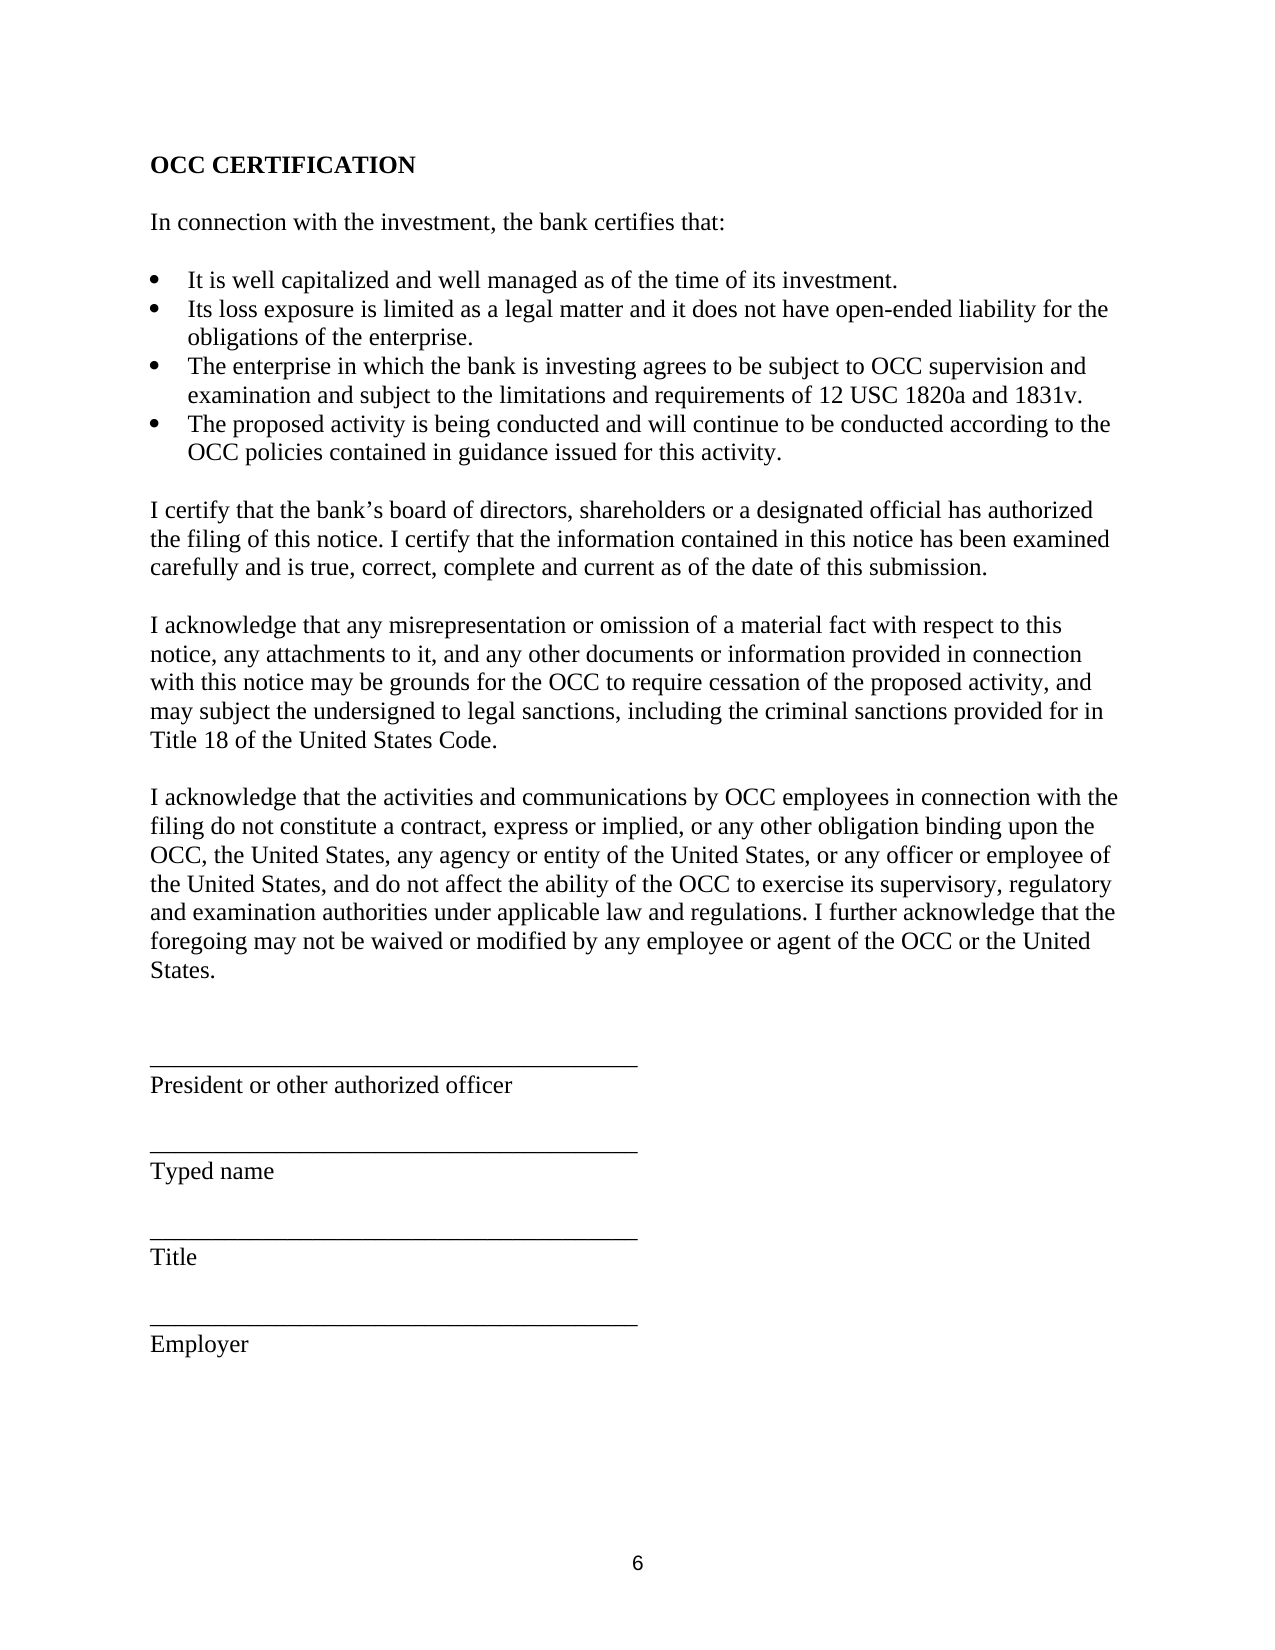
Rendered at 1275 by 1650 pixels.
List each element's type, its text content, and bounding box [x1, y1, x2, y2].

list It is well capitalized and well managed as of the time of its investment. [150, 265, 1125, 294]
list The proposed activity is being conducted and will continue to be conducted according to the OCC policies contained in guidance issued for this activity. [150, 409, 1125, 466]
text _______________________________________ [150, 1214, 1125, 1242]
text OCC CERTIFICATION [150, 150, 1125, 179]
text I acknowledge that the activities and communications by OCC employees in connection with the filing do not constitute a contract, express or implied, or any other obligation binding upon the OCC, the United States, any agency or entity of the United States, or any officer or employee of the United States, and do not affect the ability of the OCC to exercise its supervisory, regulatory and examination authorities under applicable law and regulations. I further acknowledge that the foregoing may not be waived or modified by any employee or agent of the OCC or the United States. [150, 782, 1125, 984]
text Employer [150, 1329, 1125, 1357]
list The enterprise in which the bank is investing agrees to be subject to OCC supervision and examination and subject to the limitations and requirements of 12 USC 1820a and 1831v. [150, 351, 1125, 409]
text I certify that the bank’s board of directors, shareholders or a designated official has authorized the filing of this notice. I certify that the information contained in this notice has been examined carefully and is true, correct, complete and current as of the date of this submission. [150, 495, 1125, 581]
text _______________________________________ [150, 1300, 1125, 1329]
text Typed name [150, 1156, 1125, 1185]
text Title [150, 1242, 1125, 1271]
text _______________________________________ [150, 1041, 1125, 1070]
text In connection with the investment, the bank certifies that: [150, 207, 1125, 236]
text _______________________________________ [150, 1127, 1125, 1156]
text I acknowledge that any misrepresentation or omission of a material fact with respect to this notice, any attachments to it, and any other documents or information provided in connection with this notice may be grounds for the OCC to require cessation of the proposed activity, and may subject the undersigned to legal sanctions, including the criminal sanctions provided for in Title 18 of the United States Code. [150, 610, 1125, 754]
list Its loss exposure is limited as a legal matter and it does not have open-ended liability for the obligations of the enterprise. [150, 294, 1125, 351]
text President or other authorized officer [150, 1070, 1125, 1099]
